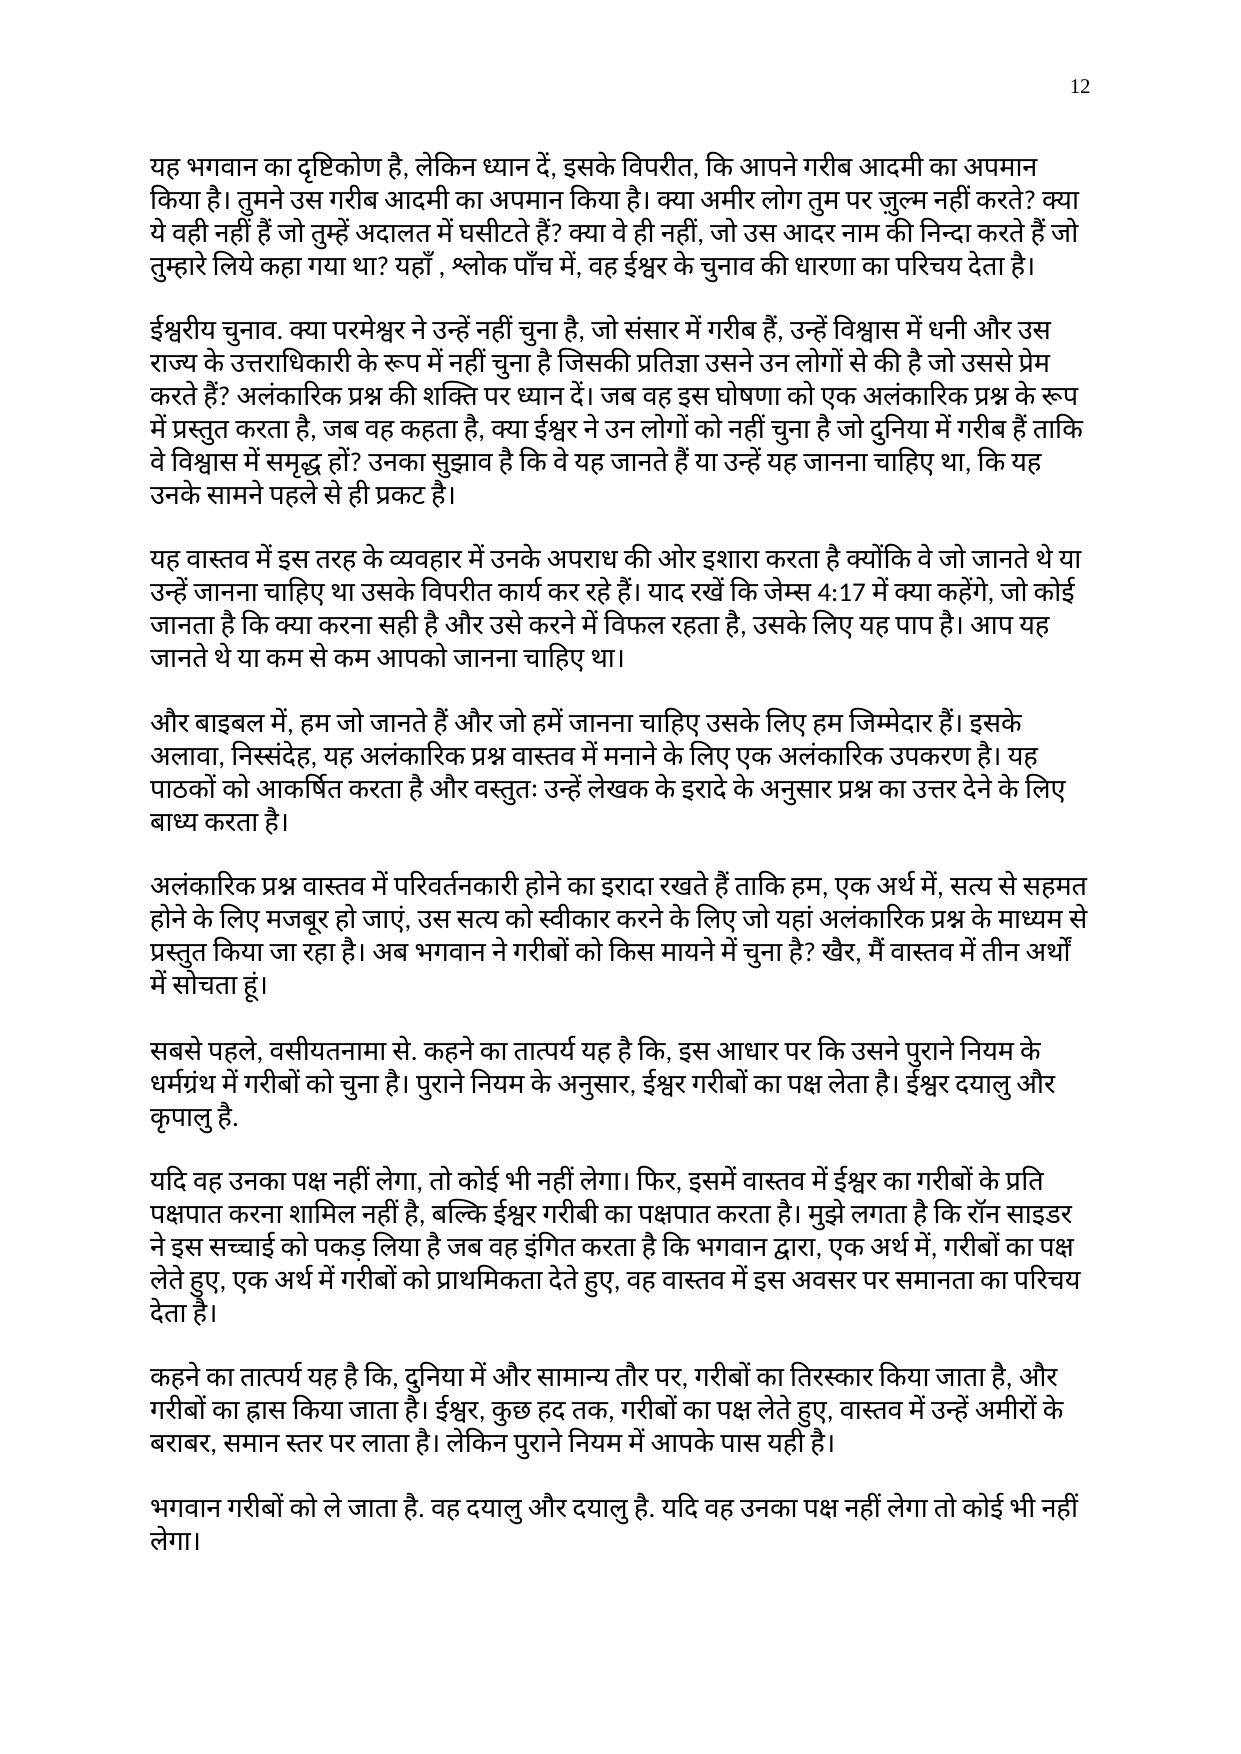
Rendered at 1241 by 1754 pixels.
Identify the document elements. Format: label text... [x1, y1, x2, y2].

text भगवान गरीबों को ले जाता है. वह दयालु और दयालु है. यदि वह उनका पक्ष नहीं लेगा तो कोई भी नहीं लेगा। [150, 1491, 1090, 1557]
text यदि वह उनका पक्ष नहीं लेगा, तो कोई भी नहीं लेगा। फिर, इसमें वास्तव में ईश्वर का गरीबों के प्रति पक्षपात करना शामिल नहीं है, बल्कि ईश्वर गरीबी का पक्षपात करता है। मुझे लगता है कि रॉन साइडर ने इस सच्चाई को पकड़ लिया है जब वह इंगित करता है कि भगवान द्वारा, एक अर्थ में, गरीबों का पक्ष लेते हुए, एक अर्थ में गरीबों को प्राथमिकता देते हुए, वह वास्तव में इस अवसर पर समानता का परिचय देता है। [150, 1164, 1090, 1329]
text यह वास्तव में इस तरह के व्यवहार में उनके अपराध की ओर इशारा करता है क्योंकि वे जो जानते थे या उन्हें जानना चाहिए था उसके विपरीत कार्य कर रहे हैं। याद रखें कि जेम्स 4:17 में क्या कहेंगे, जो कोई जानता है कि क्या करना सही है और उसे करने में विफल रहता है, उसके लिए यह पाप है। आप यह जानते थे या कम से कम आपको जानना चाहिए था। [150, 542, 1090, 674]
text अलंकारिक प्रश्न वास्तव में परिवर्तनकारी होने का इरादा रखते हैं ताकि हम, एक अर्थ में, सत्य से सहमत होने के लिए मजबूर हो जाएं, उस सत्य को स्वीकार करने के लिए जो यहां अलंकारिक प्रश्न के माध्यम से प्रस्तुत किया जा रहा है। अब भगवान ने गरीबों को किस मायने में चुना है? खैर, मैं वास्तव में तीन अर्थों में सोचता हूं। सबसे पहले, वसीयतनामा से. कहने का तात्पर्य यह है कि, इस आधार पर कि उसने पुराने नियम के धर्मग्रंथ में गरीबों को चुना है। पुराने नियम के अनुसार, ईश्वर गरीबों का पक्ष लेता है। ईश्वर दयालु और कृपालु है. [150, 869, 1090, 1133]
text यह भगवान का दृष्टिकोण है, लेकिन ध्यान दें, इसके विपरीत, कि आपने गरीब आदमी का अपमान किया है। तुमने उस गरीब आदमी का अपमान किया है। क्या अमीर लोग तुम पर ज़ुल्म नहीं करते? क्या ये वही नहीं हैं जो तुम्हें अदालत में घसीटते हैं? क्या वे ही नहीं, जो उस आदर नाम की निन्दा करते हैं जो तुम्हारे लिये कहा गया था? यहाँ , श्लोक पाँच में, वह ईश्वर के चुनाव की धारणा का परिचय देता है। [150, 150, 1090, 282]
text और बाइबल में, हम जो जानते हैं और जो हमें जानना चाहिए उसके लिए हम जिम्मेदार हैं। इसके अलावा, निस्संदेह, यह अलंकारिक प्रश्न वास्तव में मनाने के लिए एक अलंकारिक उपकरण है। यह पाठकों को आकर्षित करता है और वस्तुतः उन्हें लेखक के इरादे के अनुसार प्रश्न का उत्तर देने के लिए बाध्य करता है। [150, 706, 1090, 838]
text ईश्वरीय चुनाव. क्या परमेश्वर ने उन्हें नहीं चुना है, जो संसार में गरीब हैं, उन्हें विश्वास में धनी और उस राज्य के उत्तराधिकारी के रूप में नहीं चुना है जिसकी प्रतिज्ञा उसने उन लोगों से की है जो उससे प्रेम करते हैं? अलंकारिक प्रश्न की शक्ति पर ध्यान दें। जब वह इस घोषणा को एक अलंकारिक प्रश्न के रूप में प्रस्तुत करता है, जब वह कहता है, क्या ईश्वर ने उन लोगों को नहीं चुना है जो दुनिया में गरीब हैं ताकि वे विश्वास में समृद्ध हों? उनका सुझाव है कि वे यह जानते हैं या उन्हें यह जानना चाहिए था, कि यह उनके सामने पहले से ही प्रकट है। [150, 313, 1090, 511]
text कहने का तात्पर्य यह है कि, दुनिया में और सामान्य तौर पर, गरीबों का तिरस्कार किया जाता है, और गरीबों का ह्रास किया जाता है। ईश्वर, कुछ हद तक, गरीबों का पक्ष लेते हुए, वास्तव में उन्हें अमीरों के बराबर, समान स्तर पर लाता है। लेकिन पुराने नियम में आपके पास यही है। [150, 1361, 1090, 1459]
